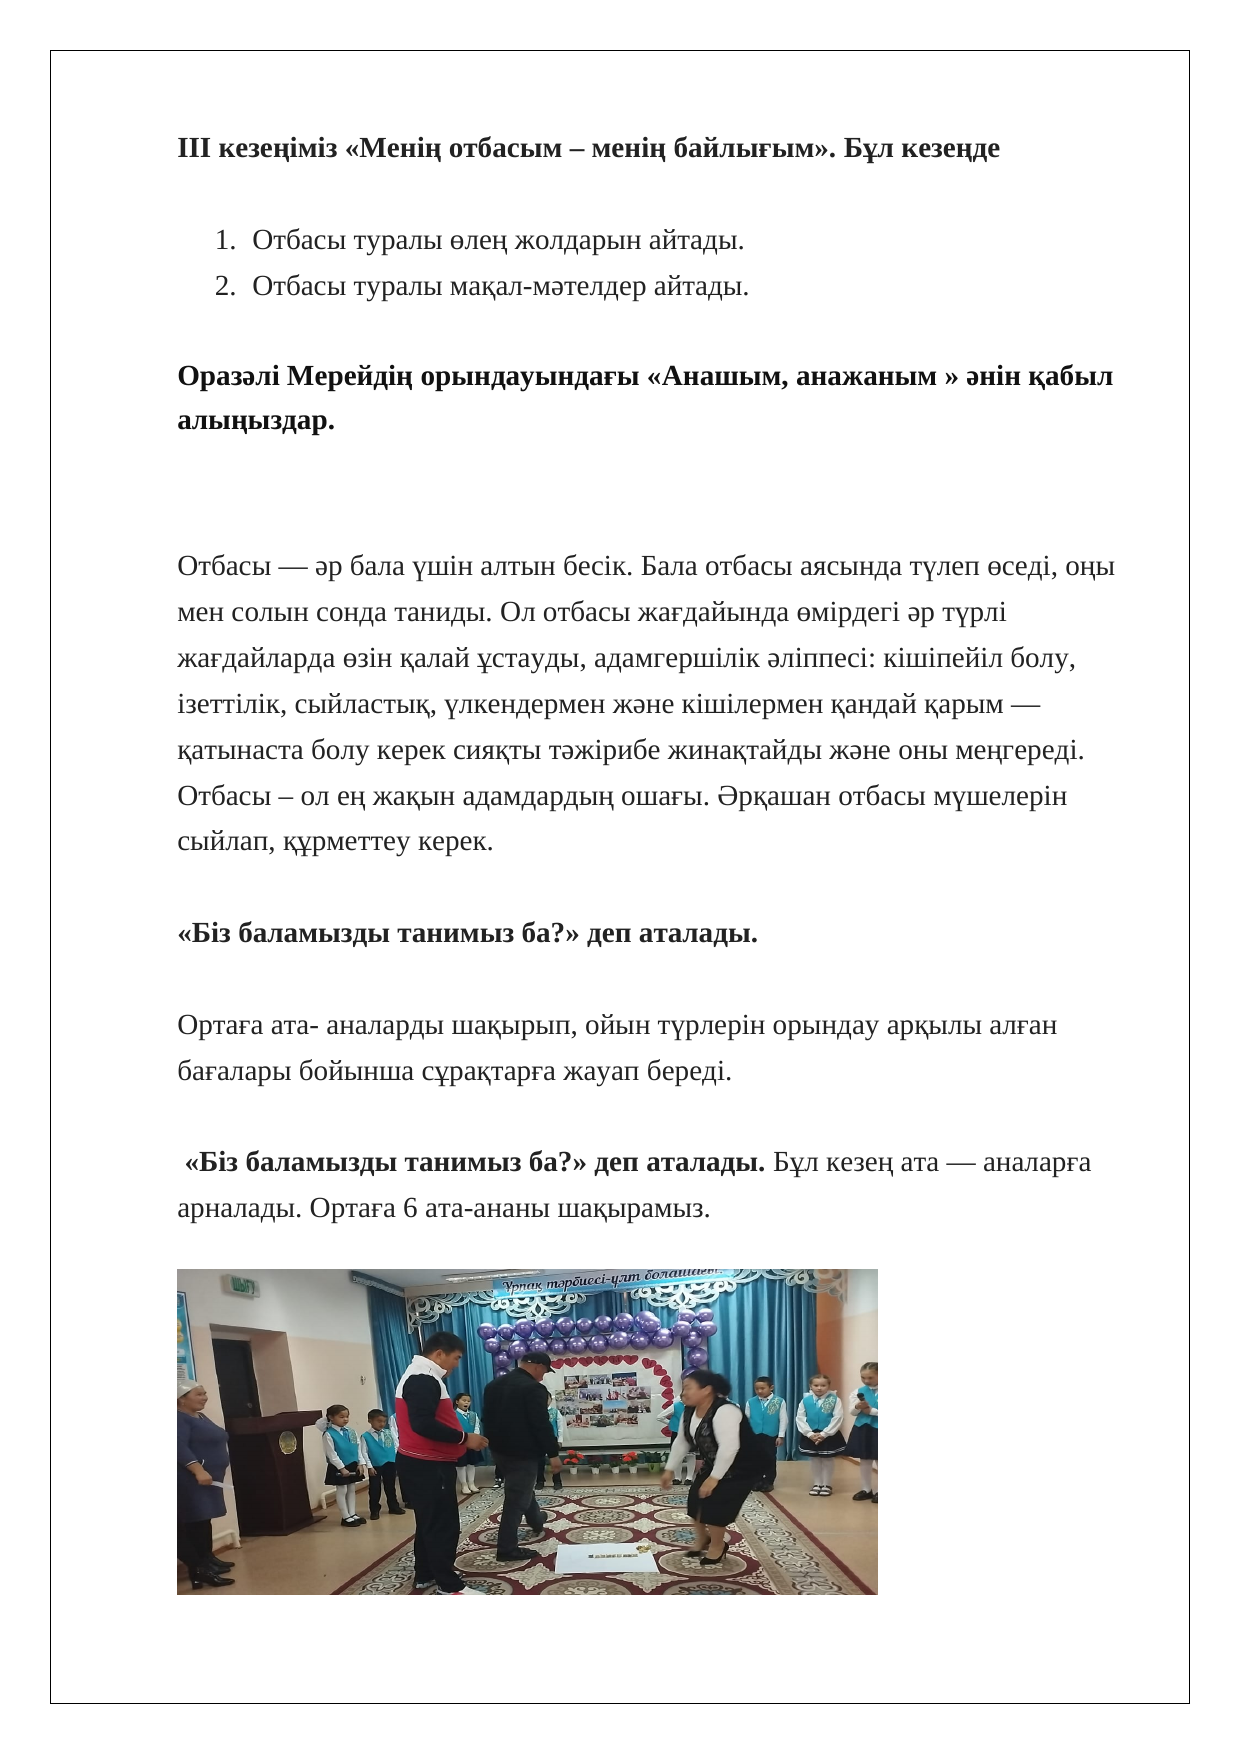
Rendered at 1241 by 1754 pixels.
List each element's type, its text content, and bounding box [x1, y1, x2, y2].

text «Біз баламызды танимыз ба?» деп аталады. [177, 903, 1152, 949]
picture [177, 1269, 878, 1595]
text Ортаға ата- аналарды шақырып, ойын түрлерін орындау арқылы алған бағалары бойынша сұрақтарға жауап береді. [177, 994, 1152, 1086]
text «Біз баламызды танимыз ба?» деп аталады. Бұл кезең ата — аналарға арналады. Ортаға 6 ата-ананы шақырамыз. [177, 1132, 1152, 1224]
text ІІІ кезеңіміз «Менің отбасым – менің байлығым». Бұл кезеңде [177, 118, 1152, 164]
list Отбасы туралы өлең жолдарын айтады. [214, 210, 1152, 256]
text Отбасы — әр бала үшін алтын бесік. Бала отбасы аясында түлеп өседі, оңы мен солын сонда таниды. Ол отбасы жағдайында өмірдегі әр түрлі жағдайларда өзін қалай ұстауды, адамгершілік әліппесі: кішіпейіл болу, ізеттілік, сыйластық, үлкендермен және кішілермен қандай қарым — қатынаста болу керек сияқты тәжірибе жинақтайды және оны меңгереді. Отбасы – ол ең жақын адамдардың ошағы. Әрқашан отбасы мүшелерін сыйлап, құрметтеу керек. [177, 536, 1152, 857]
list Отбасы туралы мақал-мәтелдер айтады. [214, 256, 1152, 301]
text Оразәлі Мерейдің орындауындағы «Анашым, анажаным » әнін қабыл алыңыздар. [177, 347, 1152, 436]
